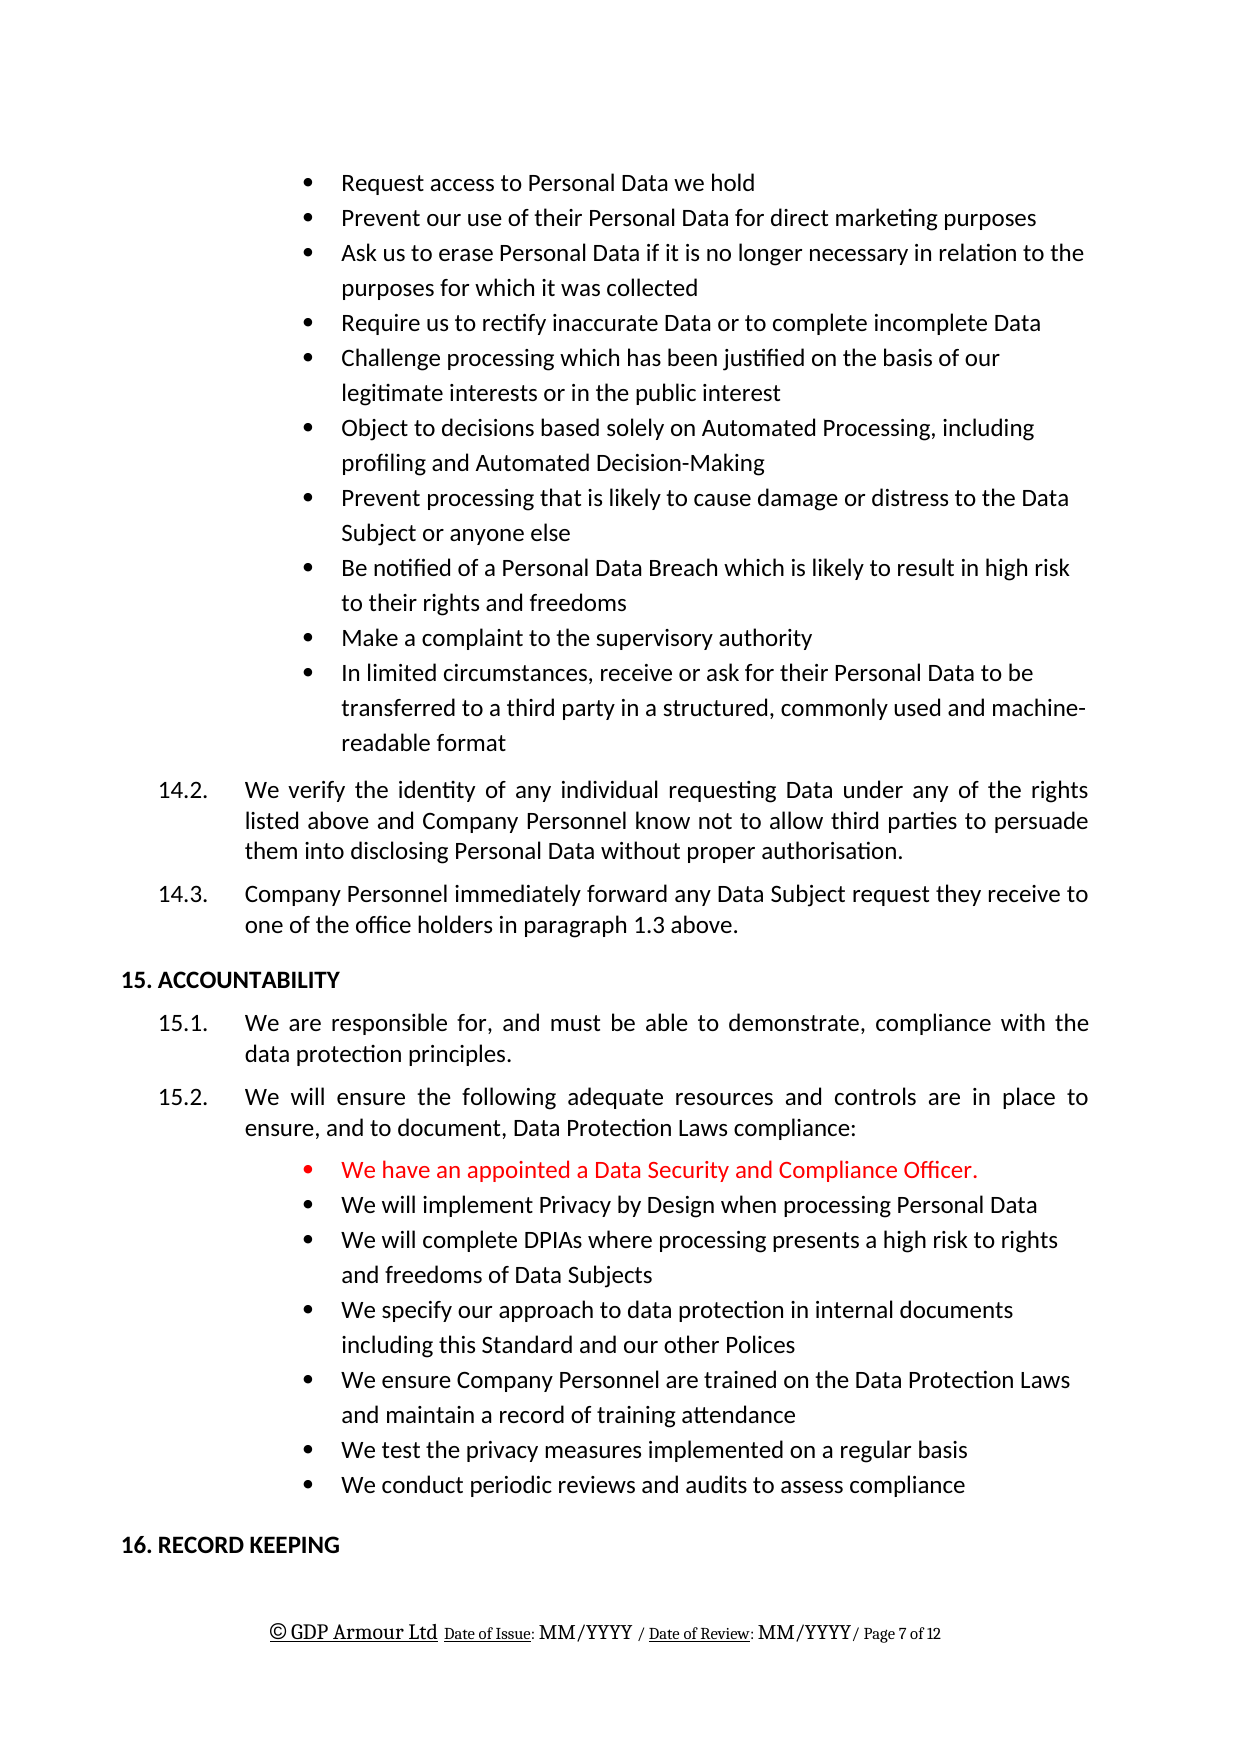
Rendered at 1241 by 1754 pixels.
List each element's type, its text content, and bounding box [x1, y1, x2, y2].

list Ask us to erase Personal Data if it is no longer necessary in relation to the purposes for which it was collected [304, 237, 1090, 302]
list We will complete DPIAs where processing presents a high risk to rights and freedoms of Data Subjects [304, 1225, 1090, 1290]
list We will implement Privacy by Design when processing Personal Data [304, 1190, 1090, 1220]
text We are responsible for, and must be able to demonstrate, compliance with the data protection principles. [158, 1008, 1090, 1069]
list Require us to rectify inaccurate Data or to complete incomplete Data [304, 307, 1090, 337]
list Make a complaint to the supervisory authority [304, 622, 1090, 652]
list Be notified of a Personal Data Breach which is likely to result in high risk to their rights and freedoms [304, 552, 1090, 617]
list Prevent our use of their Personal Data for direct marketing purposes [304, 202, 1090, 232]
subtitle ACCOUNTABILITY [121, 964, 1090, 995]
list We test the privacy measures implemented on a regular basis [304, 1435, 1090, 1465]
list Object to decisions based solely on Automated Processing, including profiling and Automated Decision-Making [304, 412, 1090, 477]
list We have an appointed a Data Security and Compliance Officer. [304, 1155, 1090, 1185]
list We specify our approach to data protection in internal documents including this Standard and our other Polices [304, 1295, 1090, 1360]
list We conduct periodic reviews and audits to assess compliance [304, 1470, 1090, 1500]
text We verify the identity of any individual requesting Data under any of the rights listed above and Company Personnel know not to allow third parties to persuade them into disclosing Personal Data without proper authorisation. [158, 774, 1090, 866]
list Prevent processing that is likely to cause damage or distress to the Data Subject or anyone else [304, 482, 1090, 547]
text Company Personnel immediately forward any Data Subject request they receive to one of the office holders in paragraph 1.3 above. [158, 878, 1090, 939]
list In limited circumstances, receive or ask for their Personal Data to be transferred to a third party in a structured, commonly used and machine-readable format [304, 657, 1090, 757]
subtitle RECORD KEEPING [121, 1530, 1090, 1560]
text We will ensure the following adequate resources and controls are in place to ensure, and to document, Data Protection Laws compliance: [158, 1081, 1090, 1142]
list We ensure Company Personnel are trained on the Data Protection Laws and maintain a record of training attendance [304, 1365, 1090, 1430]
list Request access to Personal Data we hold [304, 167, 1090, 197]
list Challenge processing which has been justified on the basis of our legitimate interests or in the public interest [304, 342, 1090, 407]
